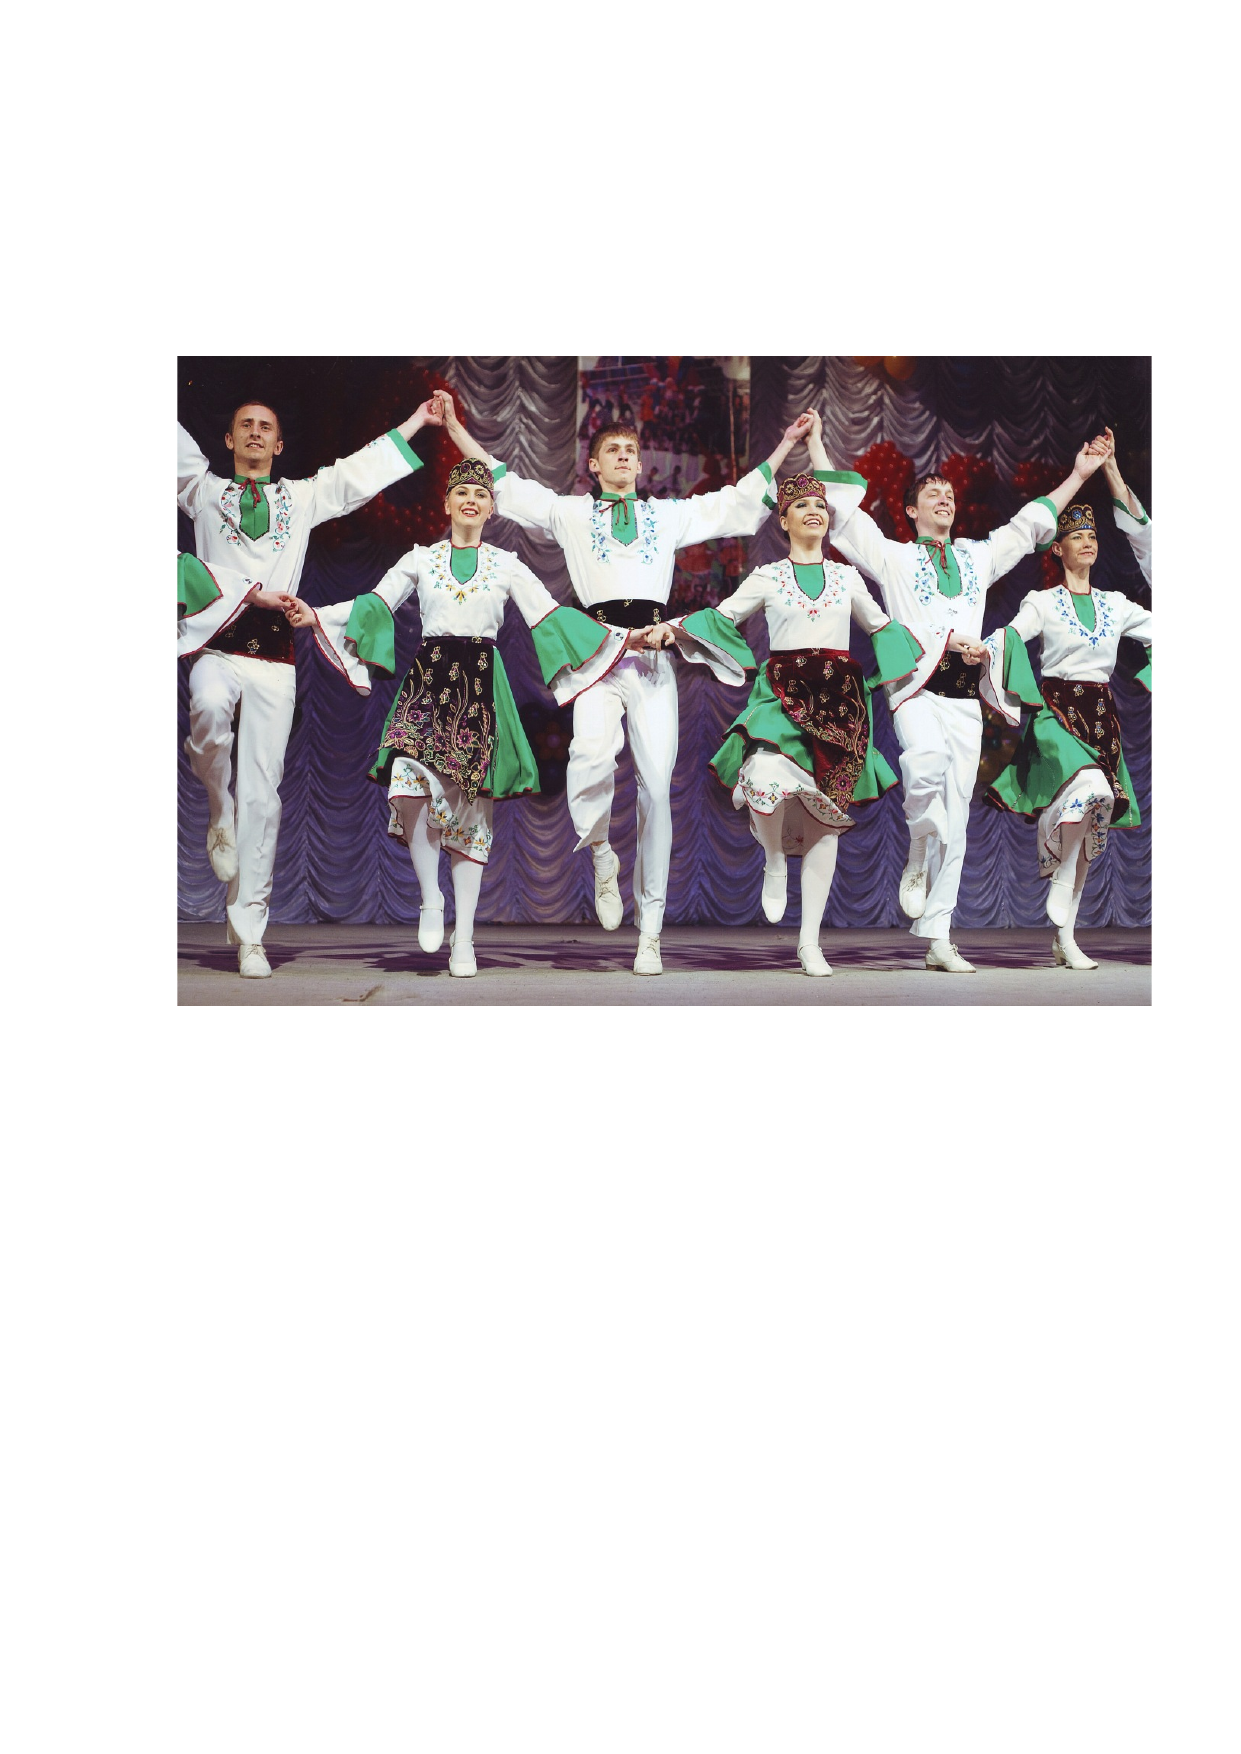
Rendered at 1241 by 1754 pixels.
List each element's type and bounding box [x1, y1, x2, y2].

picture [177, 356, 1152, 1006]
